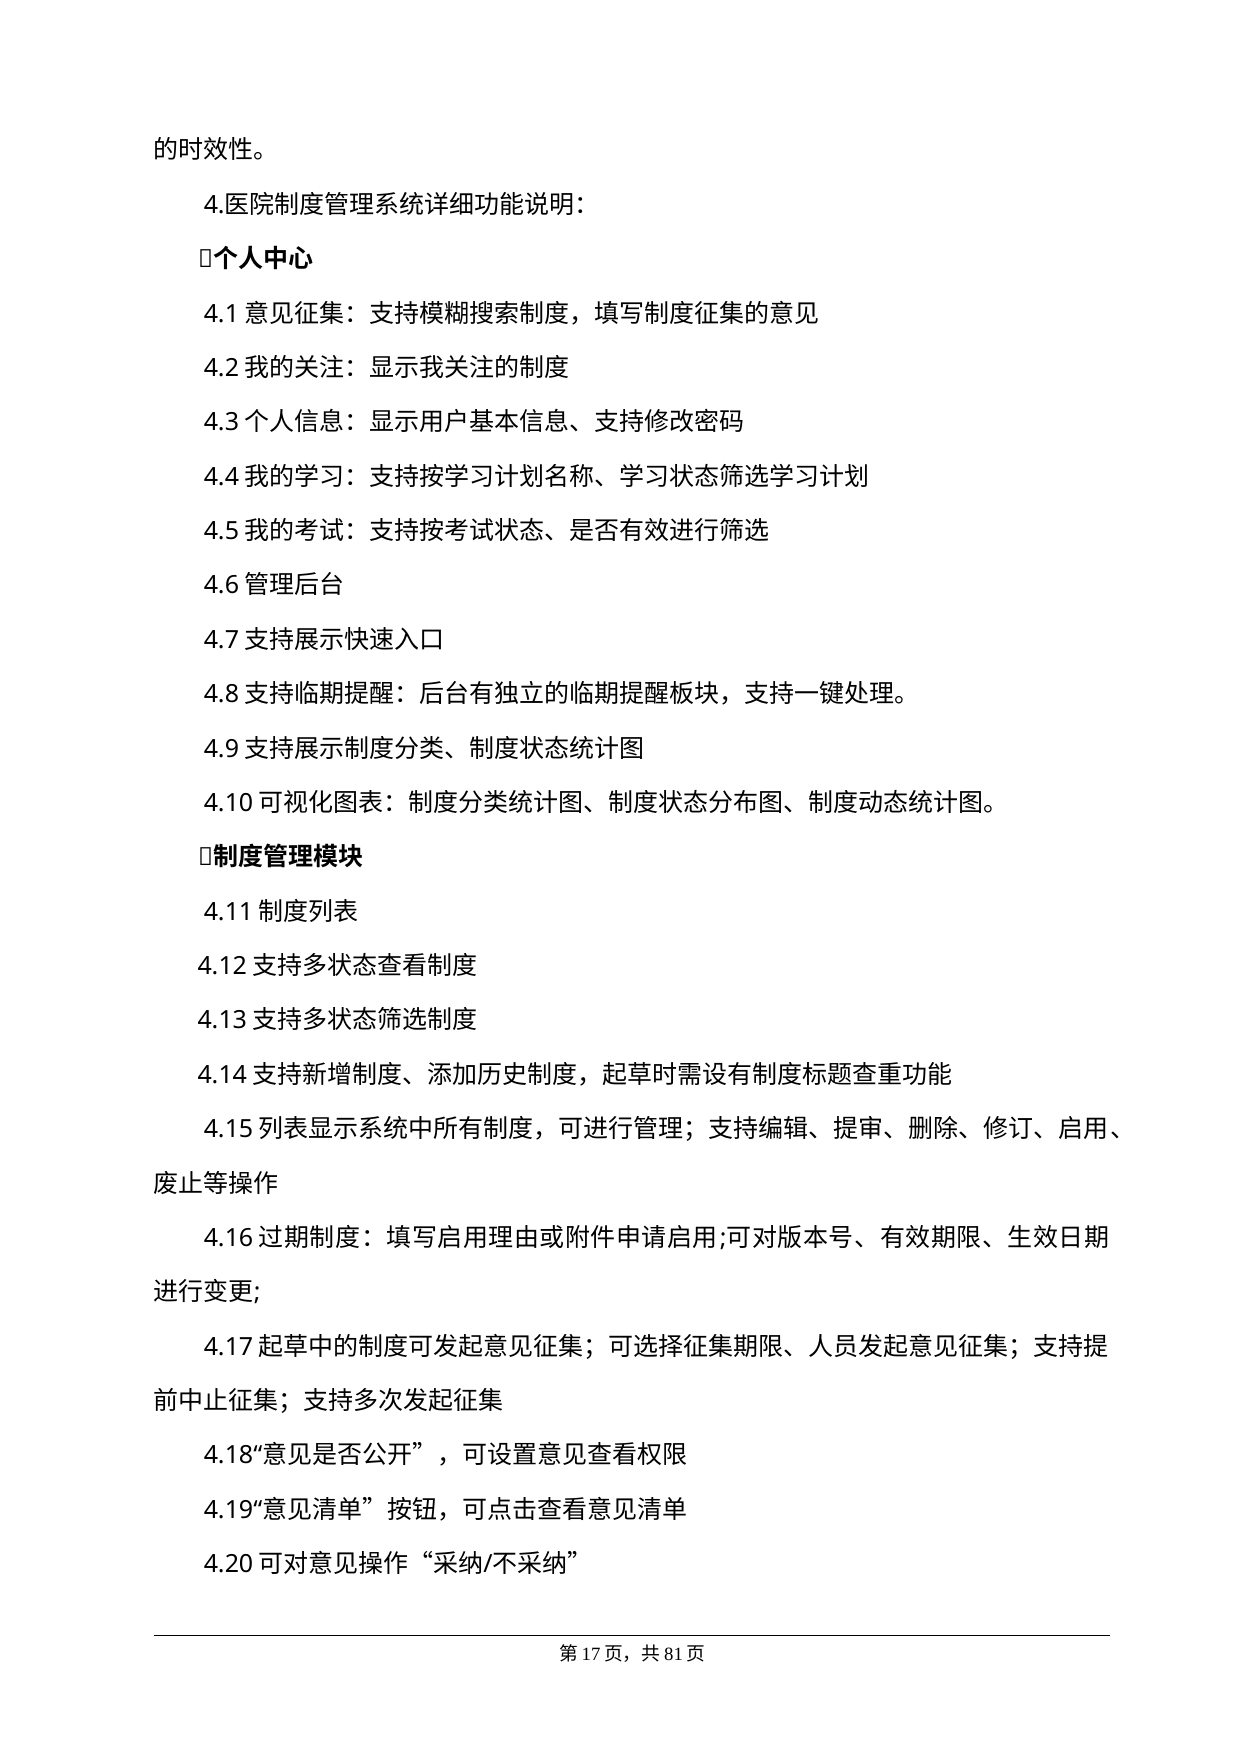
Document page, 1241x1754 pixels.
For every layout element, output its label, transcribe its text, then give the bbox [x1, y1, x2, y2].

text 4.医院制度管理系统详细功能说明： [153, 184, 1110, 221]
text 4.16过期制度：填写启用理由或附件申请启用;可对版本号、有效期限、生效日期进行变更; [153, 1217, 1110, 1308]
text 4.12支持多状态查看制度 [197, 946, 1110, 982]
text 4.17起草中的制度可发起意见征集；可选择征集期限、人员发起意见征集；支持提前中止征集；支持多次发起征集 [153, 1326, 1110, 1417]
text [153, 130, 1110, 166]
list 制度管理模块 [198, 837, 1110, 873]
text 4.19“意见清单”按钮，可点击查看意见清单 [153, 1489, 1110, 1526]
list 个人中心 [198, 239, 1110, 275]
text 4.5我的考试：支持按考试状态、是否有效进行筛选 [153, 511, 1110, 547]
text 4.1意见征集：支持模糊搜索制度，填写制度征集的意见 [153, 293, 1110, 329]
text 4.11制度列表 [153, 891, 1110, 927]
text 4.10可视化图表：制度分类统计图、制度状态分布图、制度动态统计图。 [153, 782, 1110, 819]
text 4.3个人信息：显示用户基本信息、支持修改密码 [153, 402, 1110, 438]
text 4.18“意见是否公开”，可设置意见查看权限 [153, 1435, 1110, 1471]
text 4.6管理后台 [153, 565, 1110, 601]
text 4.14支持新增制度、添加历史制度，起草时需设有制度标题查重功能 [197, 1054, 1110, 1091]
text 4.13支持多状态筛选制度 [197, 1000, 1110, 1036]
text 4.2我的关注：显示我关注的制度 [153, 347, 1110, 384]
text 4.20可对意见操作“采纳/不采纳” [153, 1544, 1110, 1580]
text 4.9支持展示制度分类、制度状态统计图 [153, 728, 1110, 764]
text 4.8支持临期提醒：后台有独立的临期提醒板块，支持一键处理。 [153, 674, 1110, 710]
text 4.7支持展示快速入口 [153, 619, 1110, 656]
text 4.4我的学习：支持按学习计划名称、学习状态筛选学习计划 [153, 456, 1110, 492]
text 4.15列表显示系统中所有制度，可进行管理；支持编辑、提审、删除、修订、启用、废止等操作 [153, 1109, 1110, 1199]
